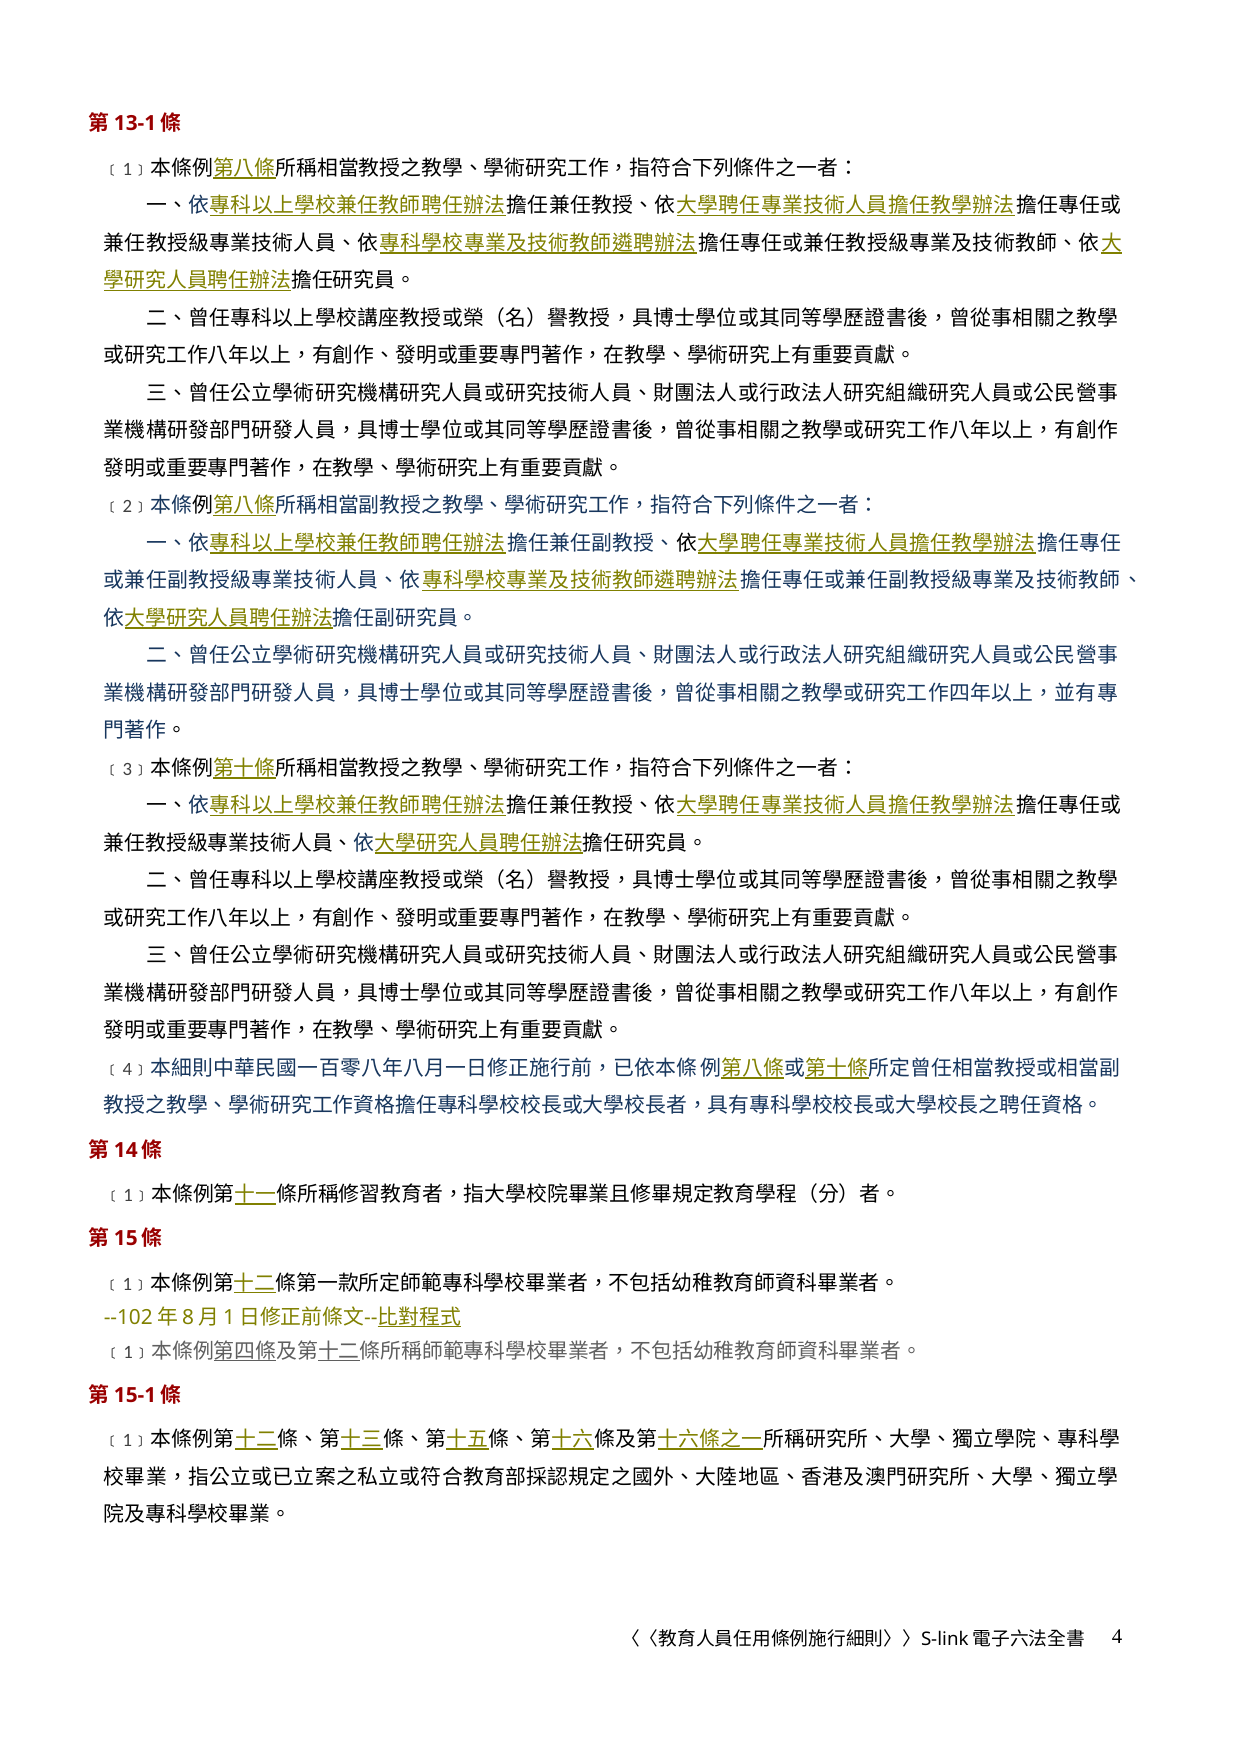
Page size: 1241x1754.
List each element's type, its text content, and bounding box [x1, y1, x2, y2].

text 三、曾任公立學術研究機構研究人員或研究技術人員、財團法人或行政法人研究組織研究人員或公民營事業機構研發部門研發人員，具博士學位或其同等學歷證書後，曾從事相關之教學或研究工作八年以上，有創作、發明或重要專門著作，在教學、學術研究上有重要貢獻。 [103, 373, 1122, 485]
text 一、依專科以上學校兼任教師聘任辦法擔任兼任教授、依大學聘任專業技術人員擔任教學辦法擔任專任或兼任教授級專業技術人員、依大學研究人員聘任辦法擔任研究員。 [103, 785, 1122, 860]
subtitle --102年8月1日修正前條文--比對程式 [103, 1300, 1122, 1330]
text 一、依專科以上學校兼任教師聘任辦法擔任兼任副教授、依大學聘任專業技術人員擔任教學辦法擔任專任或兼任副教授級專業技術人員、依專科學校專業及技術教師遴聘辦法擔任專任或兼任副教授級專業及技術教師、依大學研究人員聘任辦法擔任副研究員。 [103, 523, 1122, 635]
subtitle 第13-1條 [89, 106, 1122, 136]
text 三、曾任公立學術研究機構研究人員或研究技術人員、財團法人或行政法人研究組織研究人員或公民營事業機構研發部門研發人員，具博士學位或其同等學歷證書後，曾從事相關之教學或研究工作八年以上，有創作、發明或重要專門著作，在教學、學術研究上有重要貢獻。 [103, 935, 1122, 1048]
text ﹝1﹞本條例第十二條、第十三條、第十五條、第十六條及第十六條之一所稱研究所、大學、獨立學院、專科學校畢業，指公立或已立案之私立或符合教育部採認規定之國外、大陸地區、香港及澳門研究所、大學、獨立學院及專科學校畢業。 [103, 1419, 1122, 1531]
text ﹝1﹞本條例第四條及第十二條所稱師範專科學校畢業者，不包括幼稚教育師資科畢業者。∴ [104, 1330, 1122, 1368]
text ﹝2﹞本條例第八條所稱相當副教授之教學、學術研究工作，指符合下列條件之一者： [103, 485, 1122, 523]
text ﹝1﹞本條例第十一條所稱修習教育者，指大學校院畢業且修畢規定教育學程（分）者。 [104, 1174, 1122, 1211]
text ﹝3﹞本條例第十條所稱相當教授之教學、學術研究工作，指符合下列條件之一者： [103, 748, 1122, 785]
text 一、依專科以上學校兼任教師聘任辦法擔任兼任教授、依大學聘任專業技術人員擔任教學辦法擔任專任或兼任教授級專業技術人員、依專科學校專業及技術教師遴聘辦法擔任專任或兼任教授級專業及技術教師、依大學研究人員聘任辦法擔任研究員。 [103, 185, 1122, 298]
subtitle 第14條 [89, 1133, 1122, 1163]
text ﹝4﹞本細則中華民國一百零八年八月一日修正施行前，已依本條例第八條或第十條所定曾任相當教授或相當副教授之教學、學術研究工作資格擔任專科學校校長或大學校長者，具有專科學校校長或大學校長之聘任資格。 [103, 1048, 1122, 1123]
subtitle 第15-1條 [89, 1378, 1122, 1408]
text 二、曾任專科以上學校講座教授或榮（名）譽教授，具博士學位或其同等學歷證書後，曾從事相關之教學或研究工作八年以上，有創作、發明或重要專門著作，在教學、學術研究上有重要貢獻。 [103, 860, 1122, 935]
text 二、曾任專科以上學校講座教授或榮（名）譽教授，具博士學位或其同等學歷證書後，曾從事相關之教學或研究工作八年以上，有創作、發明或重要專門著作，在教學、學術研究上有重要貢獻。 [103, 298, 1122, 373]
text ﹝1﹞本條例第十二條第一款所定師範專科學校畢業者，不包括幼稚教育師資科畢業者。 [103, 1262, 1122, 1300]
subtitle 第15條∵ [89, 1222, 1122, 1252]
text ﹝1﹞本條例第八條所稱相當教授之教學、學術研究工作，指符合下列條件之一者： [103, 148, 1122, 185]
text 二、曾任公立學術研究機構研究人員或研究技術人員、財團法人或行政法人研究組織研究人員或公民營事業機構研發部門研發人員，具博士學位或其同等學歷證書後，曾從事相關之教學或研究工作四年以上，並有專門著作。 [103, 635, 1122, 748]
